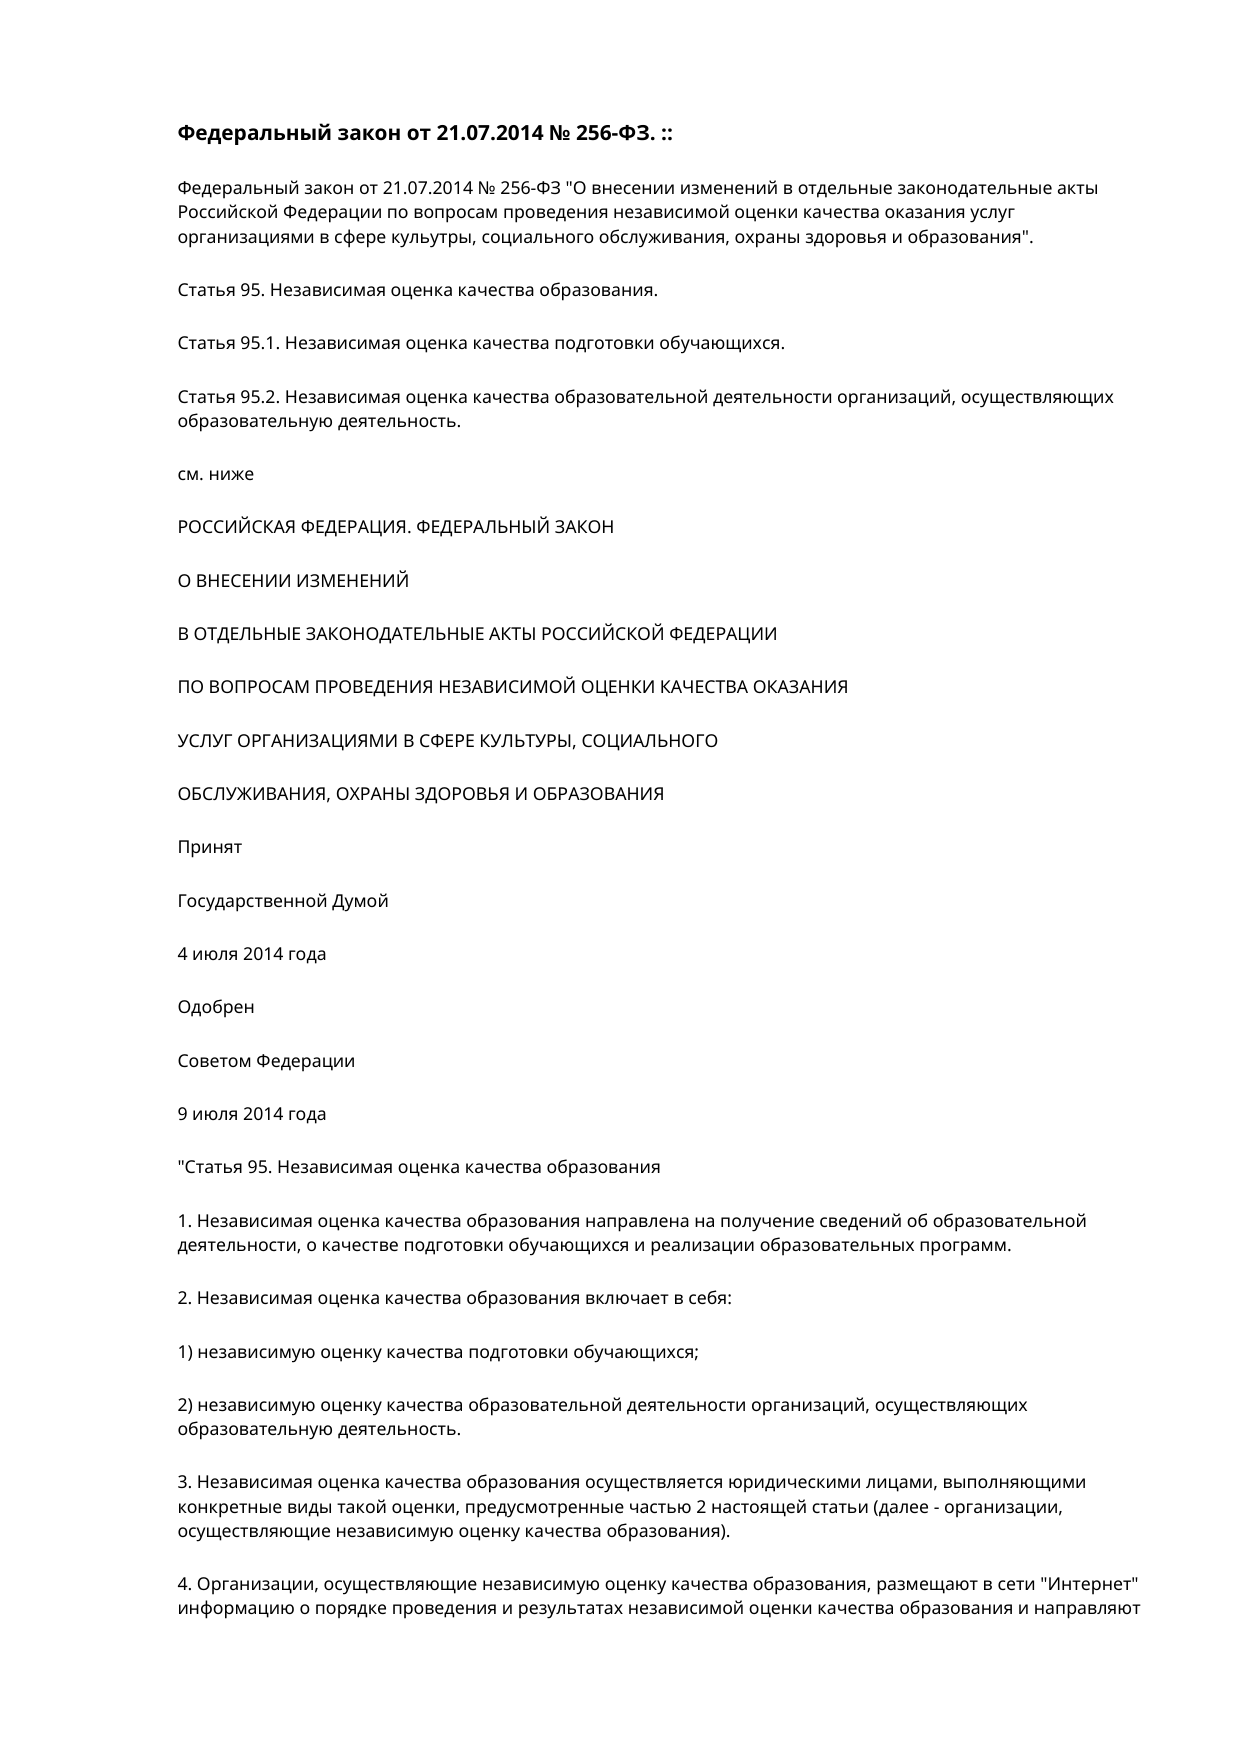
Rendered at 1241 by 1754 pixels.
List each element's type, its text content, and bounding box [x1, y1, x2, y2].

text Советом Федерации [177, 1048, 1152, 1072]
text Одобрен [177, 995, 1152, 1019]
text ПО ВОПРОСАМ ПРОВЕДЕНИЯ НЕЗАВИСИМОЙ ОЦЕНКИ КАЧЕСТВА ОКАЗАНИЯ [177, 675, 1152, 699]
text "Статья 95. Независимая оценка качества образования [177, 1155, 1152, 1179]
text Государственной Думой [177, 888, 1152, 912]
text РОССИЙСКАЯ ФЕДЕРАЦИЯ. ФЕДЕРАЛЬНЫЙ ЗАКОН [177, 515, 1152, 539]
text 1. Независимая оценка качества образования направлена на получение сведений об образовательной деятельности, о качестве подготовки обучающихся и реализации образовательных программ. [177, 1208, 1152, 1257]
text Федеральный закон от 21.07.2014 № 256-ФЗ. :: [177, 118, 1152, 147]
text 3. Независимая оценка качества образования осуществляется юридическими лицами, выполняющими конкретные виды такой оценки, предусмотренные частью 2 настоящей статьи (далее - организации, осуществляющие независимую оценку качества образования). [177, 1470, 1152, 1542]
text О ВНЕСЕНИИ ИЗМЕНЕНИЙ [177, 568, 1152, 592]
text 1) независимую оценку качества подготовки обучающихся; [177, 1339, 1152, 1363]
text Принят [177, 835, 1152, 859]
text 9 июля 2014 года [177, 1102, 1152, 1126]
text 2. Независимая оценка качества образования включает в себя: [177, 1286, 1152, 1310]
text 4 июля 2014 года [177, 942, 1152, 966]
text 2) независимую оценку качества образовательной деятельности организаций, осуществляющих образовательную деятельность. [177, 1392, 1152, 1441]
text В ОТДЕЛЬНЫЕ ЗАКОНОДАТЕЛЬНЫЕ АКТЫ РОССИЙСКОЙ ФЕДЕРАЦИИ [177, 622, 1152, 646]
text УСЛУГ ОРГАНИЗАЦИЯМИ В СФЕРЕ КУЛЬТУРЫ, СОЦИАЛЬНОГО [177, 728, 1152, 752]
text см. ниже [177, 462, 1152, 486]
text Статья 95. Независимая оценка качества образования. [177, 277, 1152, 302]
text ОБСЛУЖИВАНИЯ, ОХРАНЫ ЗДОРОВЬЯ И ОБРАЗОВАНИЯ [177, 782, 1152, 806]
text Статья 95.1. Независимая оценка качества подготовки обучающихся. [177, 331, 1152, 355]
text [177, 1572, 1152, 1620]
text Статья 95.2. Независимая оценка качества образовательной деятельности организаций, осуществляющих образовательную деятельность. [177, 384, 1152, 432]
